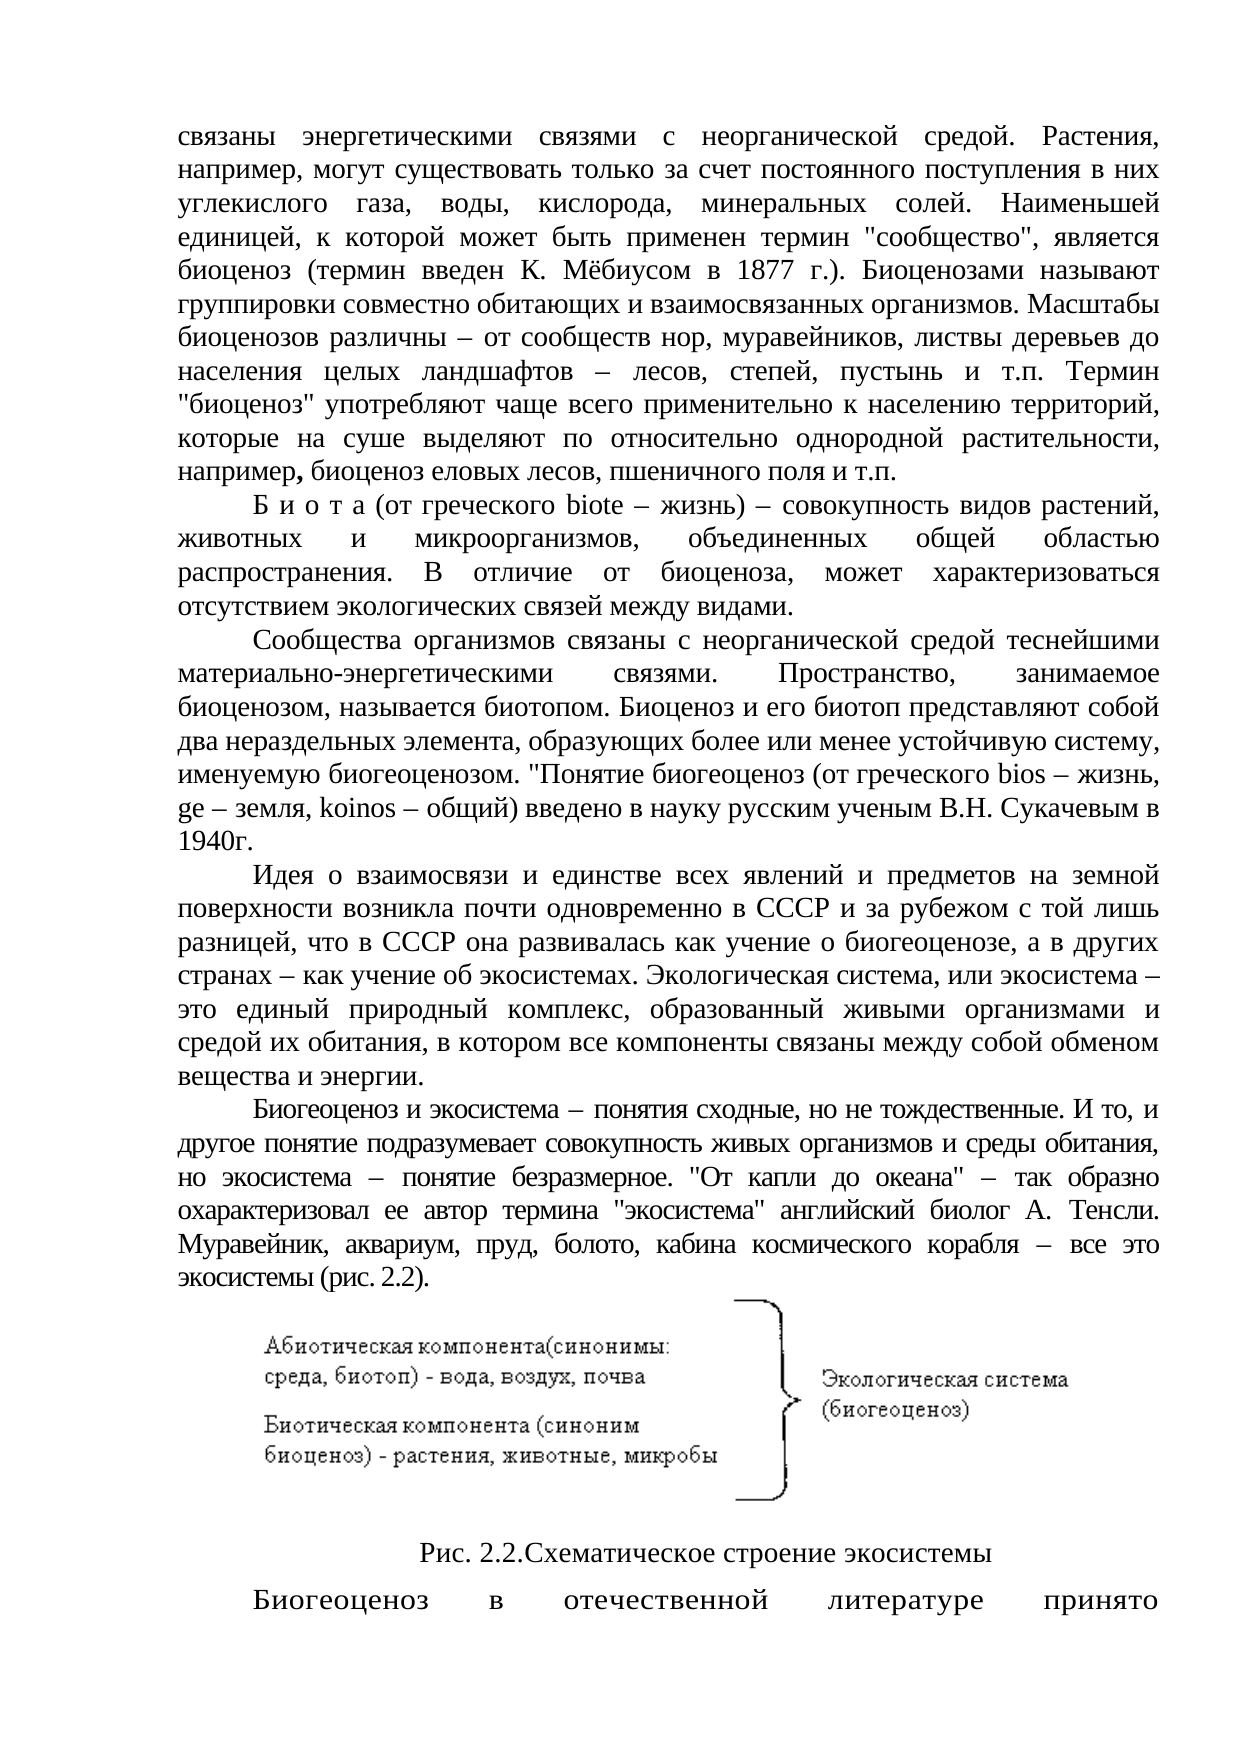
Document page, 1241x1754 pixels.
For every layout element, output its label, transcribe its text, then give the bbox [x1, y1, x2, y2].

text Рис. 2.2.Схематическое строение экосистемы [177, 1536, 1160, 1569]
text Сообщества организмов связаны с неорганической средой теснейшими материально-энергетическими связями. Пространство, занимаемое биоценозом, называется биотопом. Биоценоз и его биотоп представляют собой два нераздельных элемента, образующих более или менее устойчивую систему, именуемую биогеоценозом. "Понятие биогеоценоз (от греческого bios – жизнь, ge – земля, koinos – общий) введено в науку русским ученым В.Н. Сукачевым в 1940г. [177, 622, 1160, 857]
text Б и о т а (от греческого biote – жизнь) – совокупность видов растений, животных и микроорганизмов, объединенных общей областью распространения. В отличие от биоценоза, может характеризоваться отсутствием экологических связей между видами. [177, 487, 1160, 621]
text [177, 1582, 1160, 1615]
text Идея о взаимосвязи и единстве всех явлений и предметов на земной поверхности возникла почти одновременно в СССР и за рубежом с той лишь разницей, что в СССР она развивалась как учение о биогеоценозе, а в других странах – как учение об экосистемах. Экологическая система, или экосистема – это единый природный комплекс, образованный живыми организмами и средой их обитания, в котором все компоненты связаны между собой обменом вещества и энергии. [177, 857, 1160, 1092]
picture [252, 1292, 1084, 1512]
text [177, 118, 1160, 487]
text Биогеоценоз и экосистема – понятия сходные, но не тождественные. И то, и другое понятие подразумевает совокупность живых организмов и среды обитания, но экосистема – понятие безразмерное. "От капли до океана" – так образно охарактеризовал ее автор термина "экосистема" английский биолог А. Тенсли. Муравейник, аквариум, пруд, болото, кабина космического корабля – все это экосистемы (рис. 2.2). [177, 1092, 1160, 1293]
